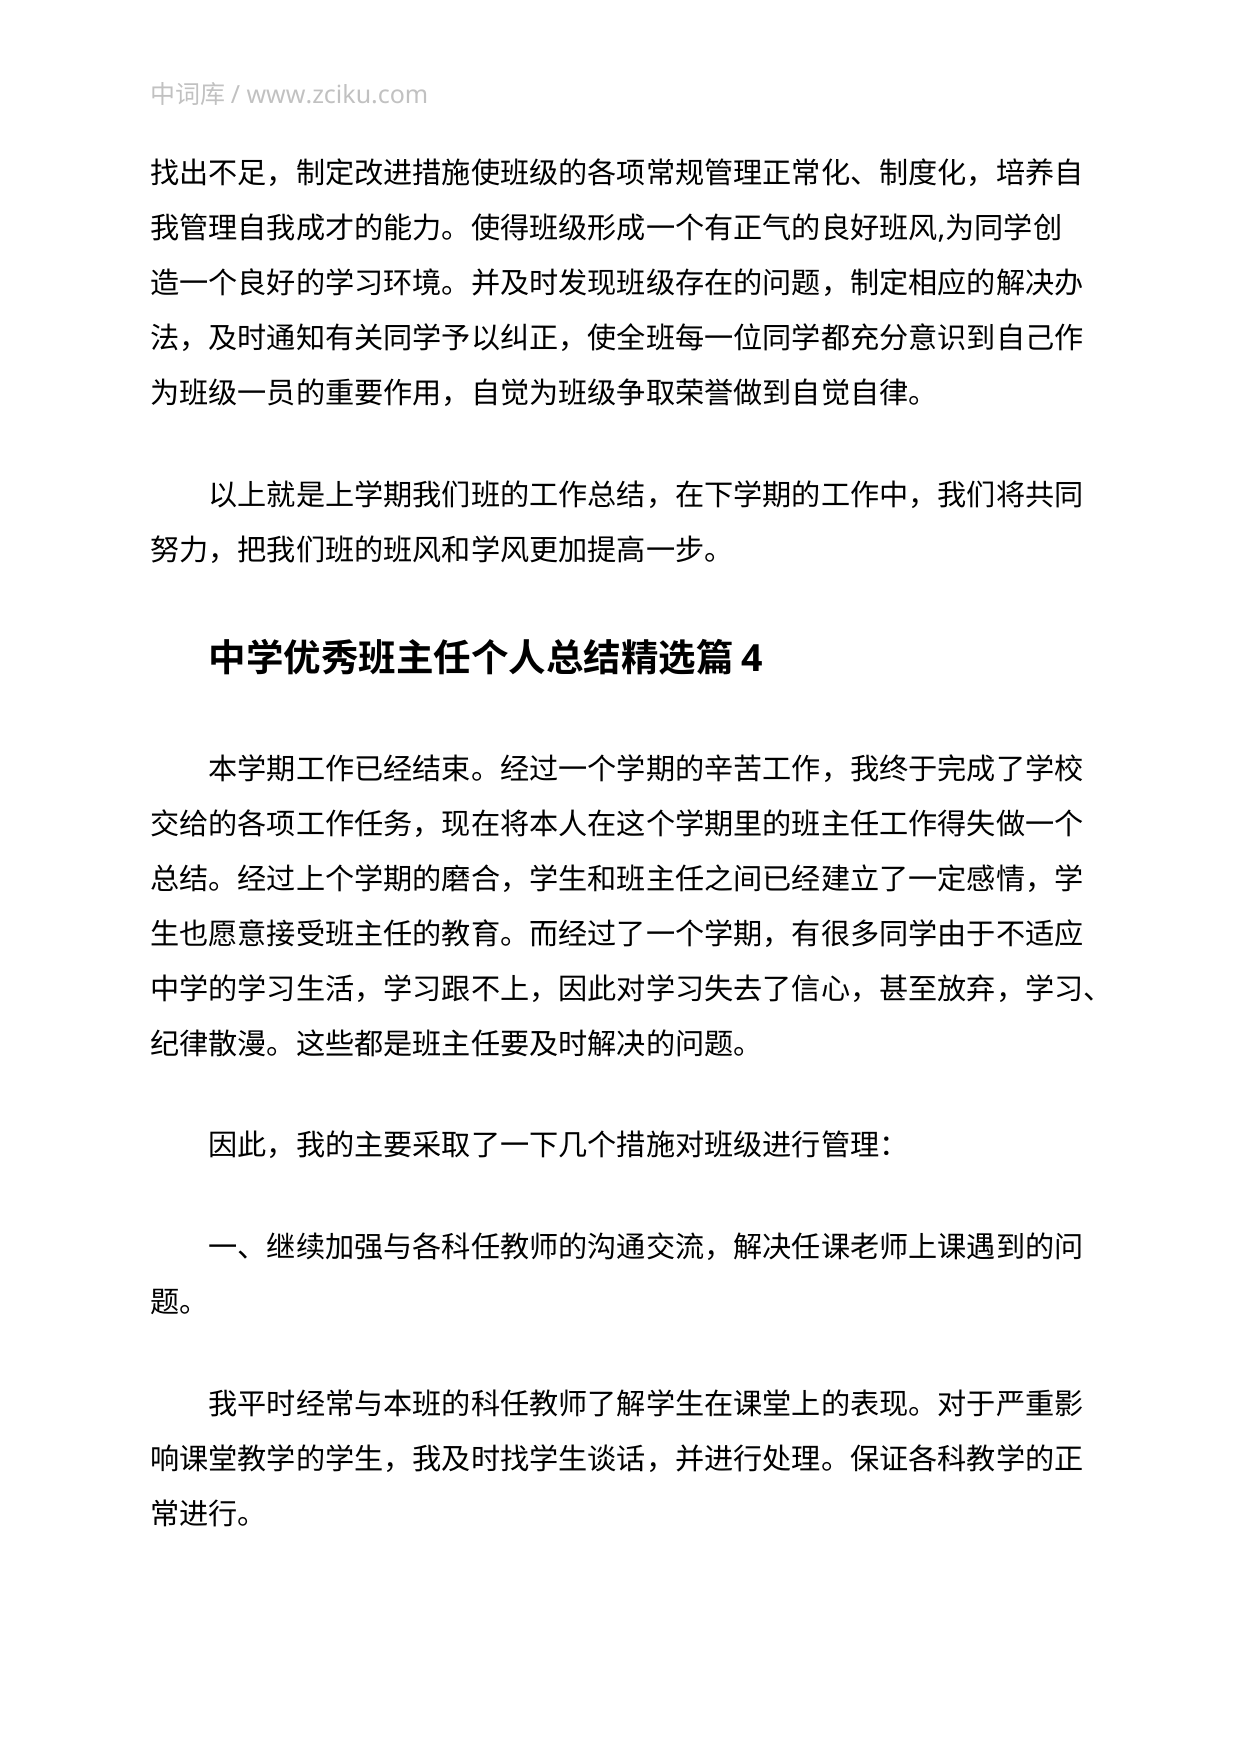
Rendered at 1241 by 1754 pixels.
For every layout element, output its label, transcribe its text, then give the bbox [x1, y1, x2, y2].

text 我平时经常与本班的科任教师了解学生在课堂上的表现。对于严重影响课堂教学的学生，我及时找学生谈话，并进行处理。保证各科教学的正常进行。 [150, 1380, 1090, 1532]
text 本学期工作已经结束。经过一个学期的辛苦工作，我终于完成了学校交给的各项工作任务，现在将本人在这个学期里的班主任工作得失做一个总结。经过上个学期的磨合，学生和班主任之间已经建立了一定感情，学生也愿意接受班主任的教育。而经过了一个学期，有很多同学由于不适应中学的学习生活，学习跟不上，因此对学习失去了信心，甚至放弃，学习、纪律散漫。这些都是班主任要及时解决的问题。 [150, 746, 1090, 1062]
text 一、继续加强与各科任教师的沟通交流，解决任课老师上课遇到的问题。 [150, 1224, 1090, 1321]
text 中学优秀班主任个人总结精选篇4 [150, 628, 1090, 683]
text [150, 150, 1090, 412]
text 以上就是上学期我们班的工作总结，在下学期的工作中，我们将共同努力，把我们班的班风和学风更加提高一步。 [150, 471, 1090, 569]
text 因此，我的主要采取了一下几个措施对班级进行管理： [150, 1122, 1090, 1164]
